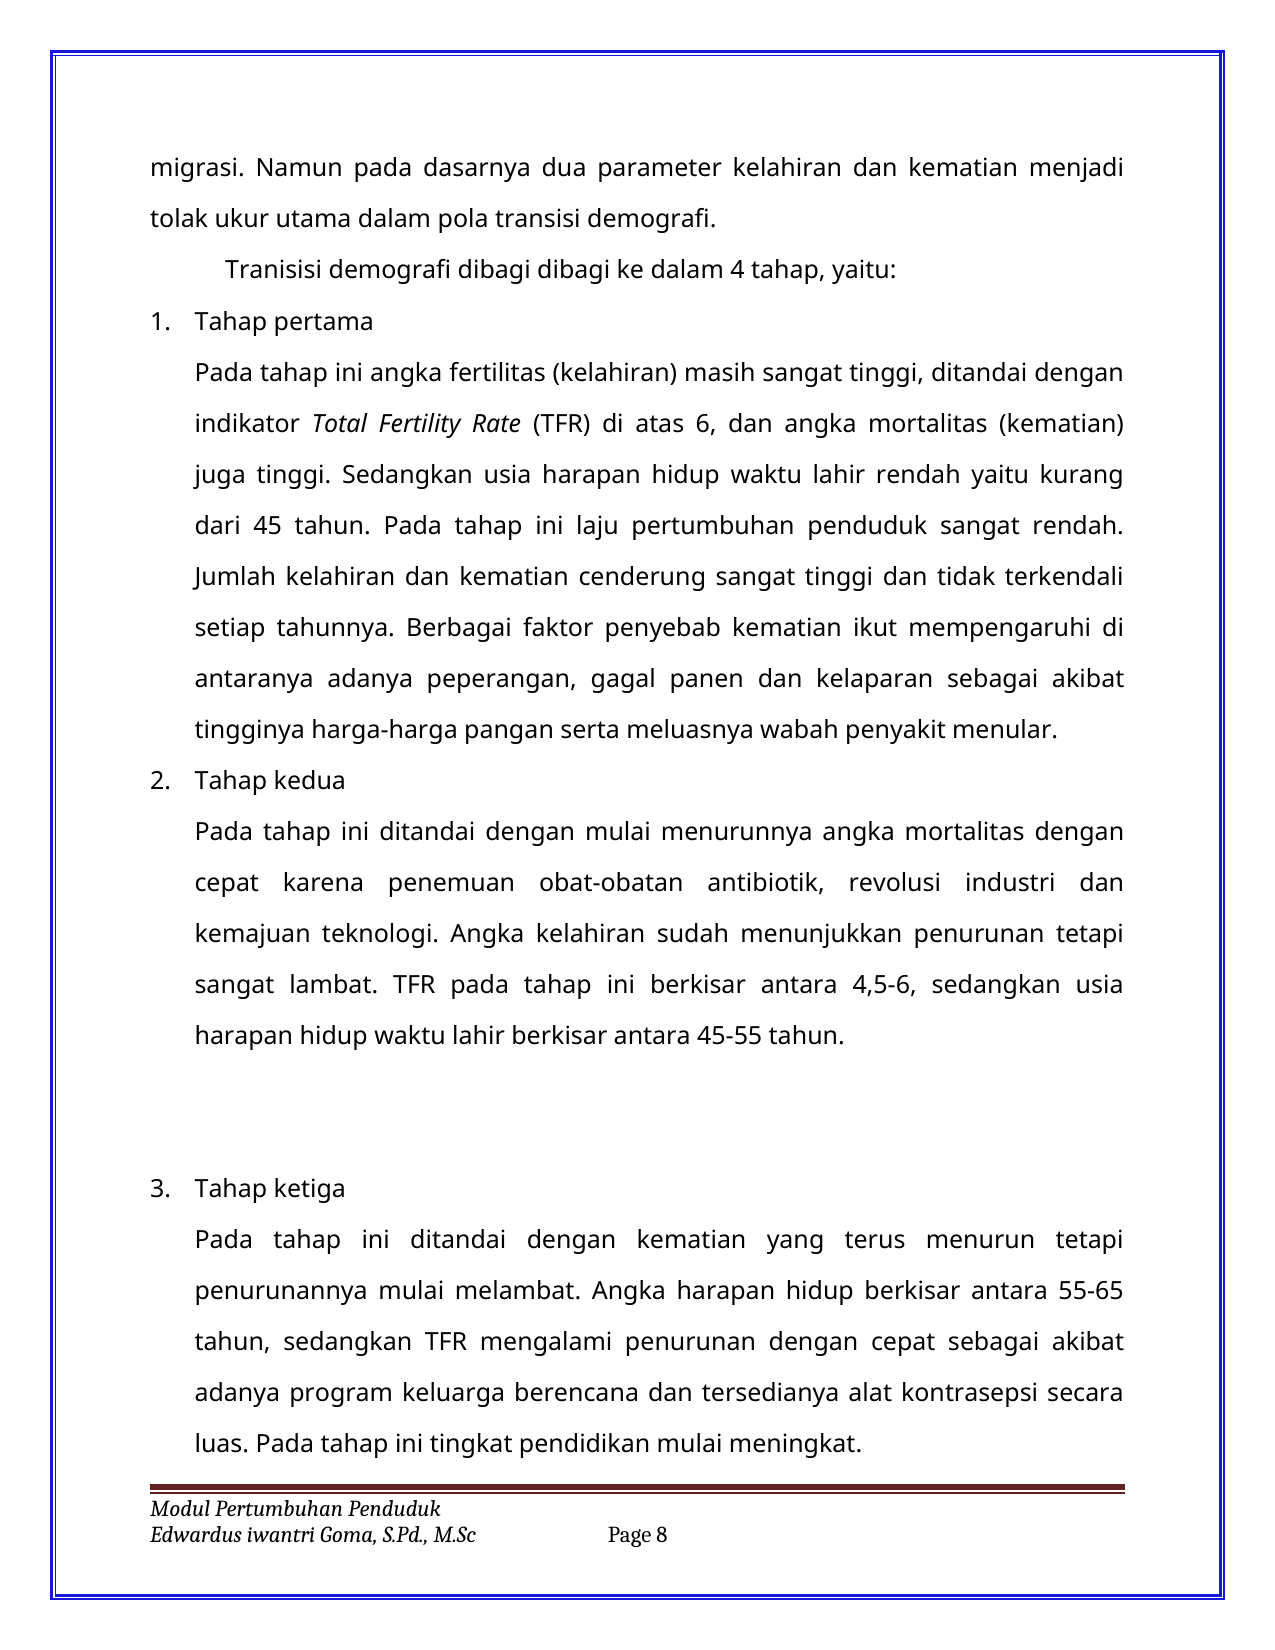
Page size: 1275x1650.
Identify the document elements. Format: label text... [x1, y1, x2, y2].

list Tahap kedua [150, 762, 1125, 797]
list Pada tahap ini angka fertilitas (kelahiran) masih sangat tinggi, ditandai dengan indikator Total Fertility Rate (TFR) di atas 6, dan angka mortalitas (kematian) juga tinggi. Sedangkan usia harapan hidup waktu lahir rendah yaitu kurang dari 45 tahun. Pada tahap ini laju pertumbuhan penduduk sangat rendah. Jumlah kelahiran dan kematian cenderung sangat tinggi dan tidak terkendali setiap tahunnya. Berbagai faktor penyebab kematian ikut mempengaruhi di antaranya adanya peperangan, gagal panen dan kelaparan sebagai akibat tingginya harga-harga pangan serta meluasnya wabah penyakit menular. [194, 354, 1125, 746]
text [150, 150, 1125, 235]
text Pada tahap ini ditandai dengan kematian yang terus menurun tetapi penurunannya mulai melambat. Angka harapan hidup berkisar antara 55-65 tahun, sedangkan TFR mengalami penurunan dengan cepat sebagai akibat adanya program keluarga berencana dan tersedianya alat kontrasepsi secara luas. Pada tahap ini tingkat pendidikan mulai meningkat. [194, 1222, 1125, 1460]
list Pada tahap ini ditandai dengan mulai menurunnya angka mortalitas dengan cepat karena penemuan obat-obatan antibiotik, revolusi industri dan kemajuan teknologi. Angka kelahiran sudah menunjukkan penurunan tetapi sangat lambat. TFR pada tahap ini berkisar antara 4,5-6, sedangkan usia harapan hidup waktu lahir berkisar antara 45-55 tahun. [194, 813, 1125, 1052]
text Tranisisi demografi dibagi dibagi ke dalam 4 tahap, yaitu: [150, 252, 1125, 286]
list Tahap pertama [150, 303, 1125, 337]
list Tahap ketiga [150, 1171, 1125, 1205]
